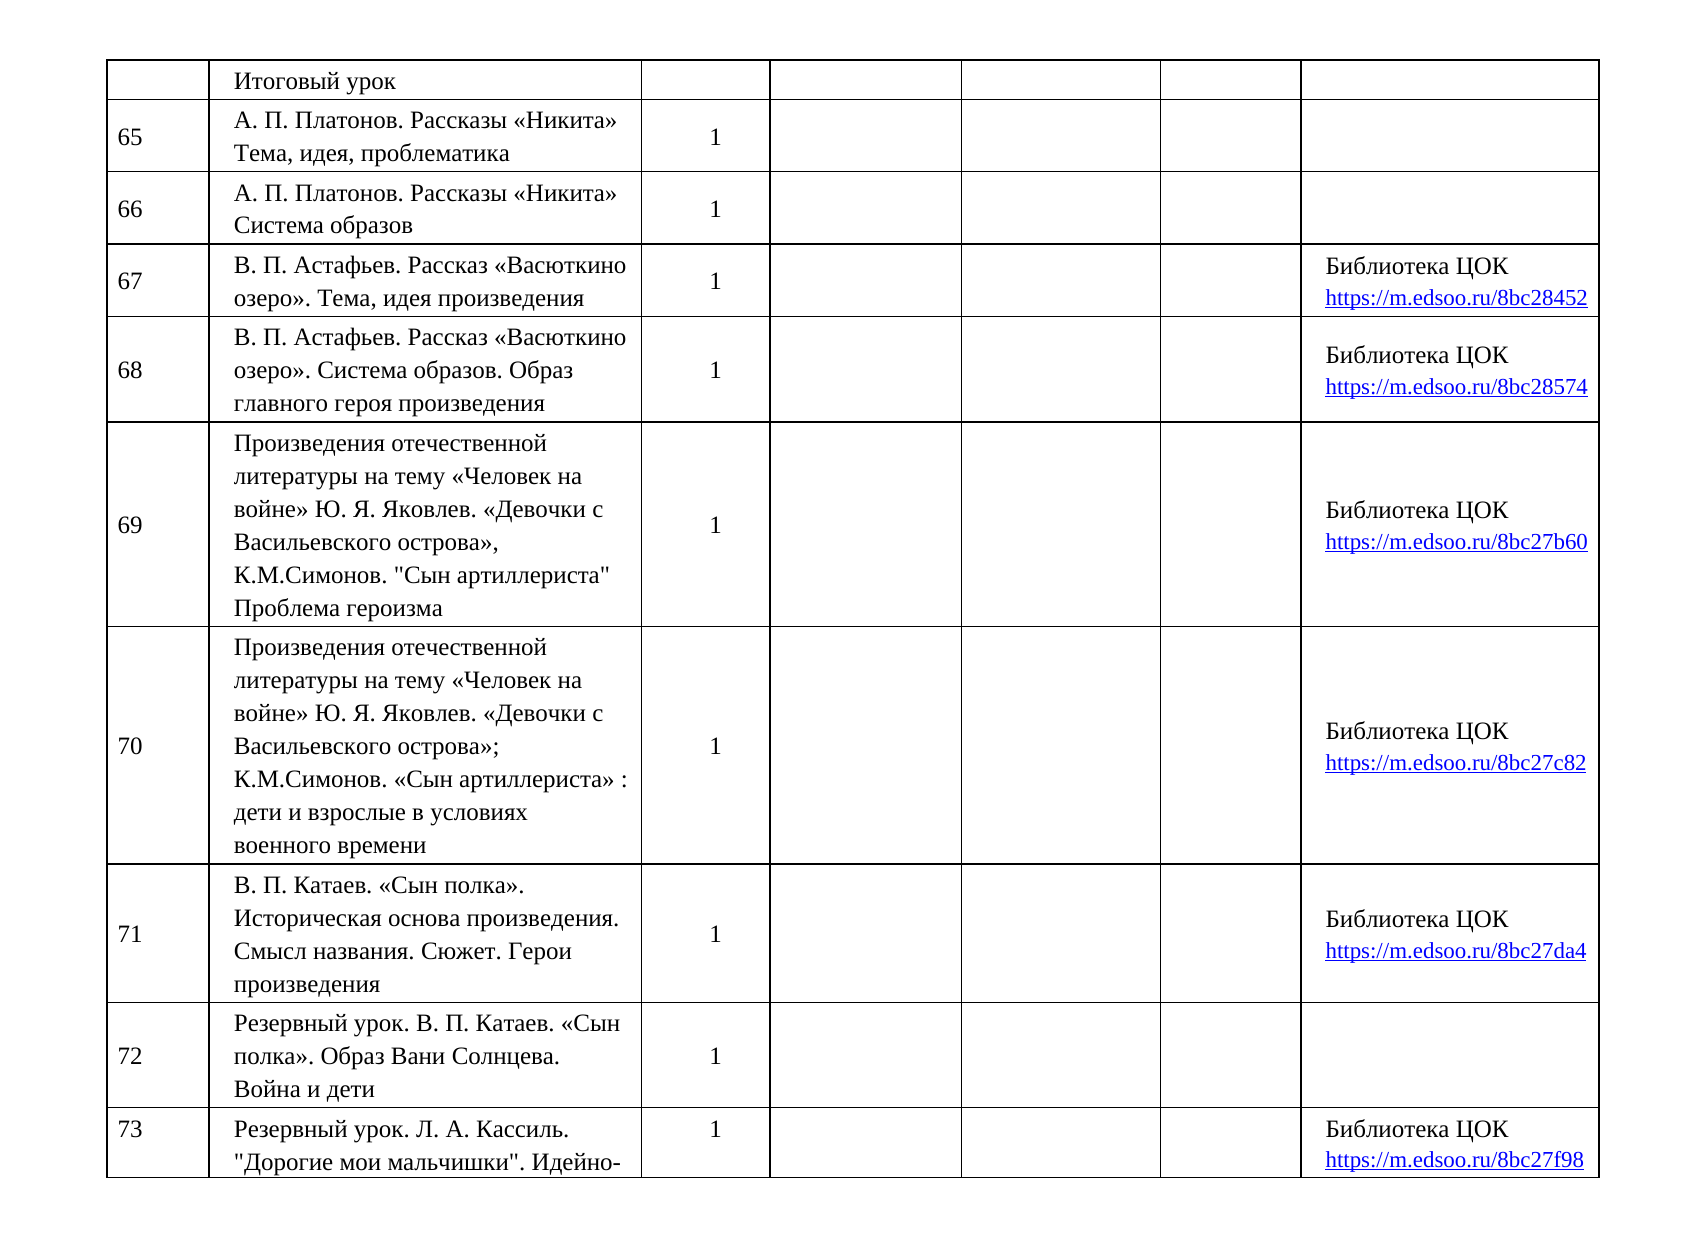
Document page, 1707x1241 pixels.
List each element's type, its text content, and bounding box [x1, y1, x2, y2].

table_cell 71 [108, 865, 208, 1001]
table_cell Библиотека ЦОК https://m.edsoo.ru/8bc27da4 [1302, 865, 1598, 1001]
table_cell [1302, 1108, 1598, 1176]
table_cell [771, 245, 961, 316]
table_cell 1 [642, 1003, 769, 1107]
table_cell Резервный урок. В. П. Катаев. «Сын полка». Образ Вани Солнцева. Война и дети [210, 1003, 641, 1107]
table_cell [962, 317, 1160, 421]
table_cell [1302, 100, 1598, 171]
table_cell [1161, 423, 1300, 626]
table_cell [962, 245, 1160, 316]
table_cell [962, 61, 1160, 98]
table_cell 72 [108, 1003, 208, 1107]
table_cell [771, 423, 961, 626]
table_cell [1302, 172, 1598, 243]
table_cell 1 [642, 865, 769, 1001]
table_cell [771, 1003, 961, 1107]
table_cell [1161, 1003, 1300, 1107]
table_cell 1 [642, 423, 769, 626]
table_cell [1302, 61, 1598, 98]
table_cell [771, 1108, 961, 1176]
table_cell А. П. Платонов. Рассказы «Никита» Система образов [210, 172, 641, 243]
table_cell [771, 865, 961, 1001]
table_cell [962, 627, 1160, 863]
table_cell 1 [642, 172, 769, 243]
table_cell В. П. Астафьев. Рассказ «Васюткино озеро». Тема, идея произведения [210, 245, 641, 316]
table_cell [1161, 245, 1300, 316]
table_cell 67 [108, 245, 208, 316]
table_cell [771, 100, 961, 171]
table_cell [1161, 1108, 1300, 1176]
table_cell 1 [642, 245, 769, 316]
table_cell [1161, 61, 1300, 98]
table_cell [1302, 1003, 1598, 1107]
table_cell Библиотека ЦОК https://m.edsoo.ru/8bc27c82 [1302, 627, 1598, 863]
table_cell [210, 61, 641, 98]
table_cell [962, 172, 1160, 243]
table_cell 65 [108, 100, 208, 171]
table_cell 70 [108, 627, 208, 863]
table_cell [962, 1003, 1160, 1107]
table_cell Библиотека ЦОК https://m.edsoo.ru/8bc28452 [1302, 245, 1598, 316]
table_cell Библиотека ЦОК https://m.edsoo.ru/8bc27b60 [1302, 423, 1598, 626]
table_cell 68 [108, 317, 208, 421]
table_cell 64 [108, 61, 208, 98]
table_cell А. П. Платонов. Рассказы «Никита» Тема, идея, проблематика [210, 100, 641, 171]
table_cell [771, 627, 961, 863]
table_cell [210, 1108, 641, 1176]
table_cell 1 [642, 627, 769, 863]
table_cell [962, 865, 1160, 1001]
table_cell [771, 61, 961, 98]
table_cell [1161, 865, 1300, 1001]
table_cell 1 [642, 1108, 769, 1176]
table_cell [1161, 317, 1300, 421]
table_cell [771, 317, 961, 421]
table_cell [962, 100, 1160, 171]
table_cell 1 [642, 100, 769, 171]
table_cell В. П. Астафьев. Рассказ «Васюткино озеро». Система образов. Образ главного героя произведения [210, 317, 641, 421]
table_cell [1161, 627, 1300, 863]
table_cell 66 [108, 172, 208, 243]
table_cell [771, 172, 961, 243]
table_cell Произведения отечественной литературы на тему «Человек на войне» Ю. Я. Яковлев. «Девочки с Васильевского острова», К.М.Симонов. "Сын артиллериста" Проблема героизма [210, 423, 641, 626]
table_cell В. П. Катаев. «Сын полка». Историческая основа произведения. Смысл названия. Сюжет. Герои произведения [210, 865, 641, 1001]
table_cell 1 [642, 317, 769, 421]
table_cell [1161, 172, 1300, 243]
table_cell [962, 423, 1160, 626]
table_cell [962, 1108, 1160, 1176]
table_cell Произведения отечественной литературы на тему «Человек на войне» Ю. Я. Яковлев. «Девочки с Васильевского острова»; К.М.Симонов. «Сын артиллериста» : дети и взрослые в условиях военного времени [210, 627, 641, 863]
table_cell 1 [642, 61, 769, 98]
table_cell Библиотека ЦОК https://m.edsoo.ru/8bc28574 [1302, 317, 1598, 421]
table_cell [1161, 100, 1300, 171]
table_cell 73 [108, 1108, 208, 1176]
table_cell 69 [108, 423, 208, 626]
